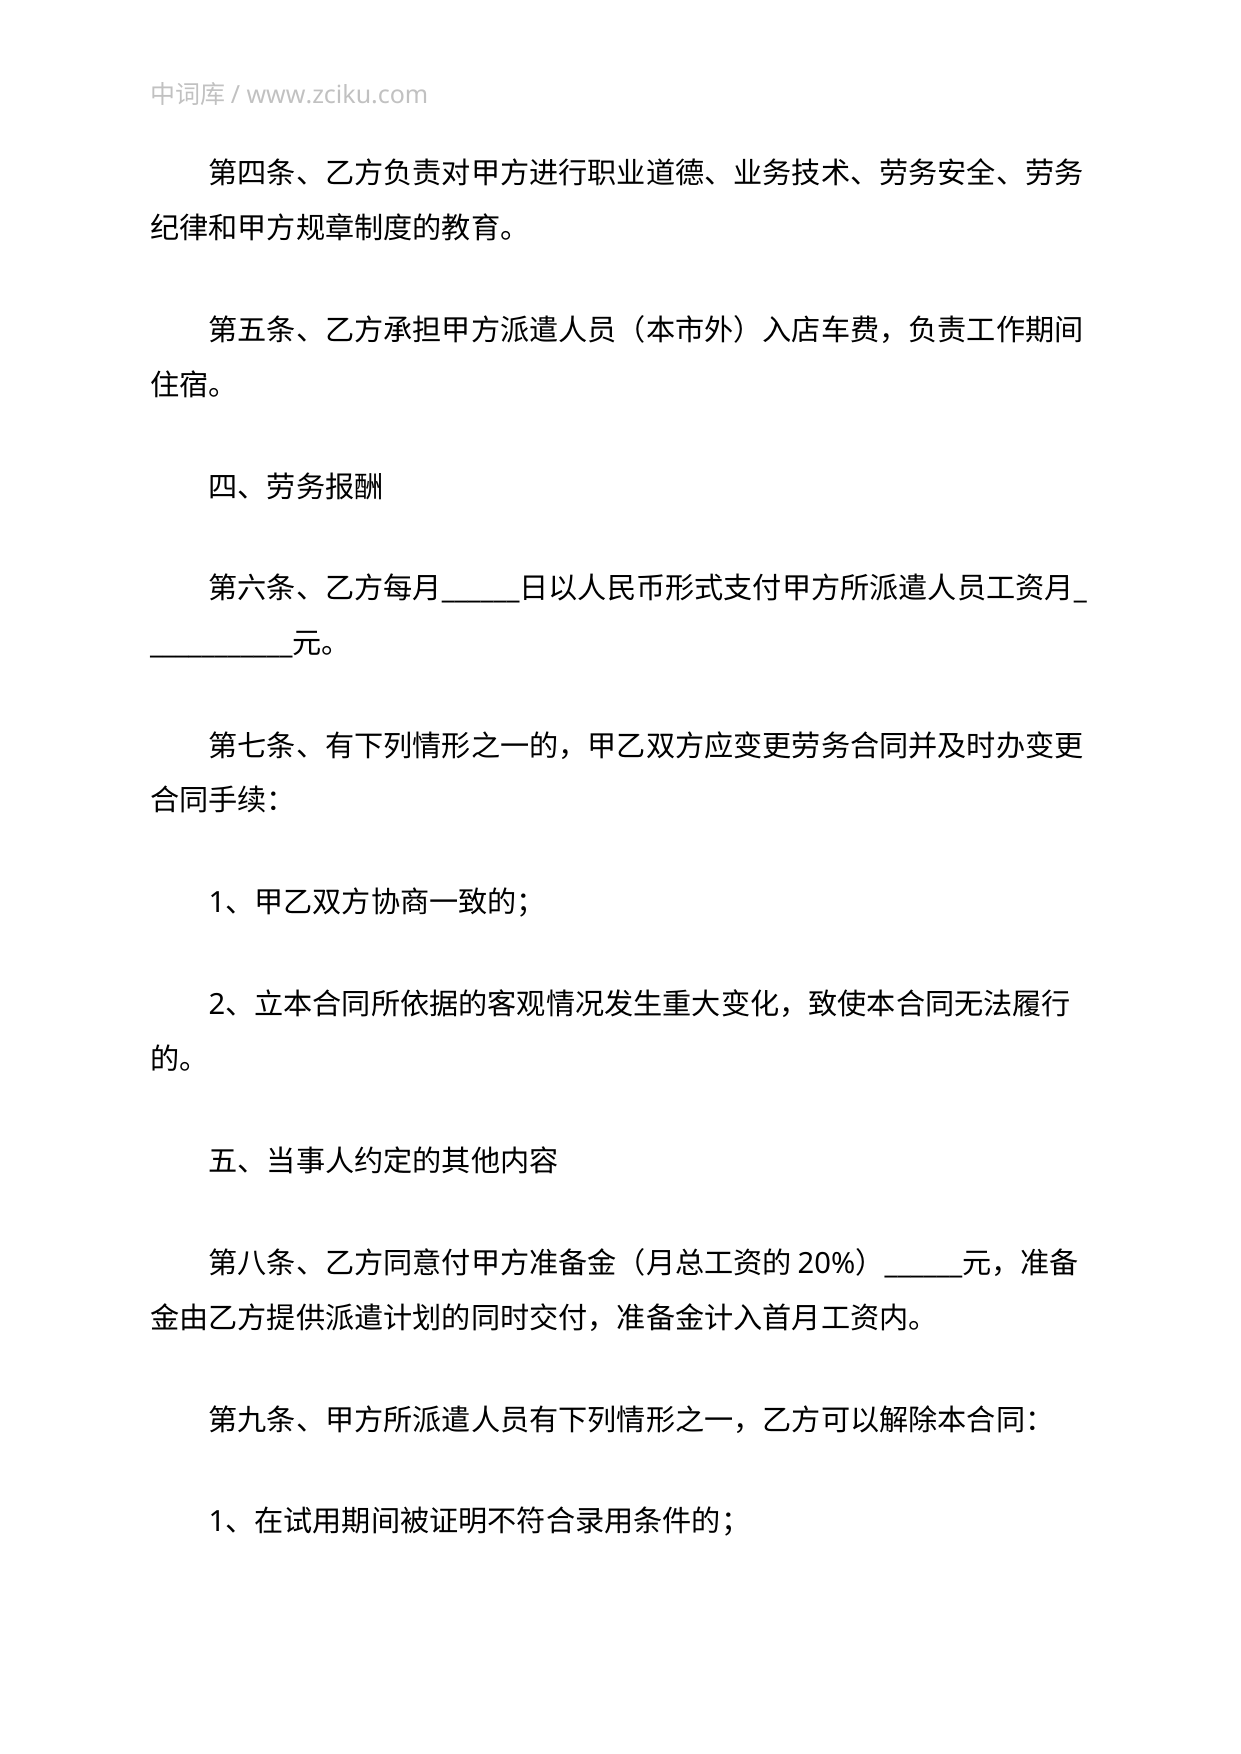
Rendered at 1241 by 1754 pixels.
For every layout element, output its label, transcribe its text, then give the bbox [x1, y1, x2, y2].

text 第八条、乙方同意付甲方准备金（月总工资的20%）______元，准备金由乙方提供派遣计划的同时交付，准备金计入首月工资内。 [150, 1239, 1090, 1337]
text 第四条、乙方负责对甲方进行职业道德、业务技术、劳务安全、劳务纪律和甲方规章制度的教育。 [150, 150, 1090, 247]
text 1、甲乙双方协商一致的； [150, 879, 1090, 921]
text 第七条、有下列情形之一的，甲乙双方应变更劳务合同并及时办变更合同手续： [150, 722, 1090, 819]
text 1、在试用期间被证明不符合录用条件的； [150, 1498, 1090, 1540]
text 五、当事人约定的其他内容 [150, 1137, 1090, 1180]
text 2、立本合同所依据的客观情况发生重大变化，致使本合同无法履行的。 [150, 981, 1090, 1078]
text 四、劳务报酬 [150, 463, 1090, 506]
text 第九条、甲方所派遣人员有下列情形之一，乙方可以解除本合同： [150, 1396, 1090, 1438]
text 第五条、乙方承担甲方派遣人员（本市外）入店车费，负责工作期间住宿。 [150, 307, 1090, 404]
text 第六条、乙方每月______日以人民币形式支付甲方所派遣人员工资月____________元。 [150, 565, 1090, 662]
